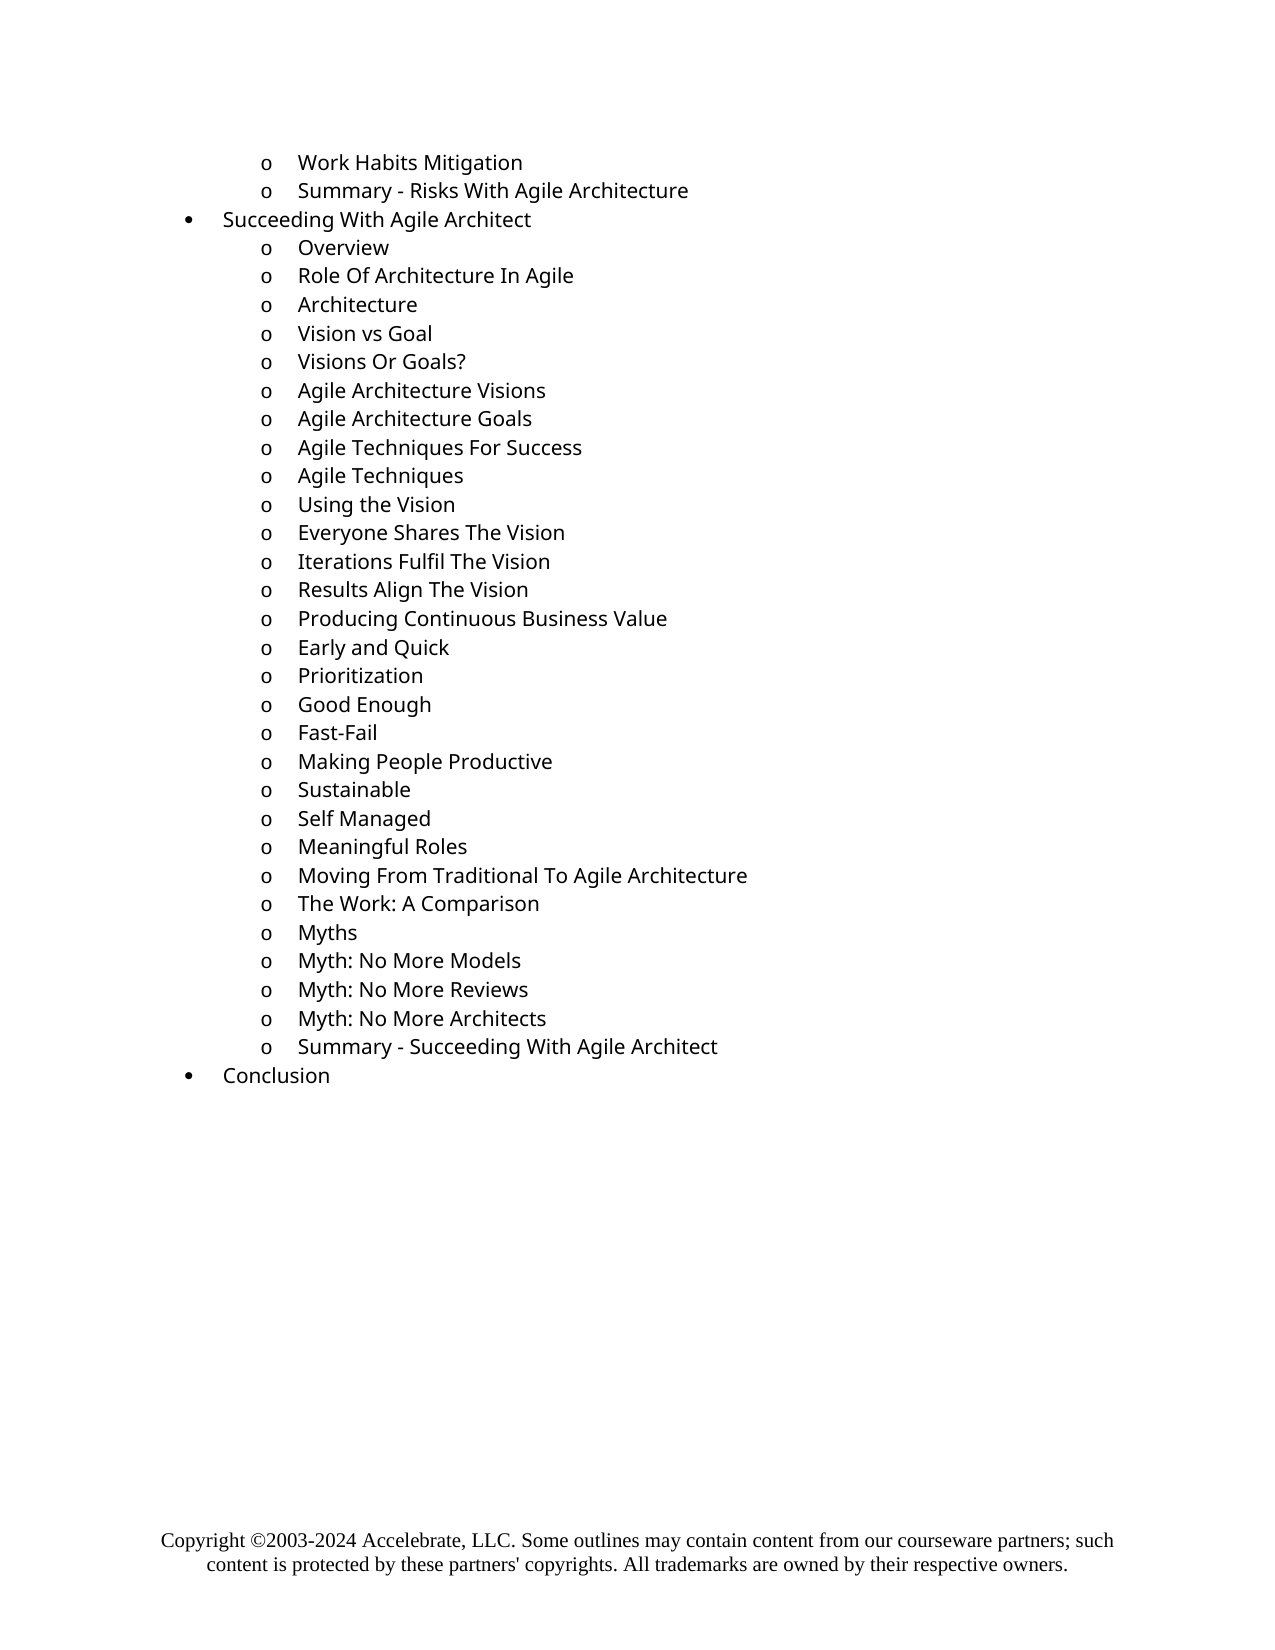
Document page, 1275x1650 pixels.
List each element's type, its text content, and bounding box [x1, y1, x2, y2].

list Producing Continuous Business Value [260, 604, 1127, 633]
list Agile Techniques For Success [260, 433, 1127, 461]
list Summary - Succeeding With Agile Architect [260, 1032, 1127, 1061]
list Myths [260, 918, 1127, 947]
list Results Align The Vision [260, 576, 1127, 604]
list Self Managed [260, 804, 1127, 832]
list Agile Architecture Visions [260, 376, 1127, 404]
list Architecture [260, 290, 1127, 319]
list Iterations Fulfil The Vision [260, 547, 1127, 576]
list Myth: No More Architects [260, 1004, 1127, 1032]
list Agile Architecture Goals [260, 404, 1127, 433]
list Using the Vision [260, 490, 1127, 518]
list Moving From Traditional To Agile Architecture [260, 861, 1127, 889]
list Good Enough [260, 690, 1127, 718]
list Vision vs Goal [260, 319, 1127, 347]
list Early and Quick [260, 633, 1127, 661]
list Fast-Fail [260, 718, 1127, 747]
list Myth: No More Reviews [260, 975, 1127, 1004]
list Visions Or Goals? [260, 347, 1127, 376]
list Sustainable [260, 775, 1127, 804]
list Summary - Risks With Agile Architecture [260, 176, 1127, 205]
list Overview [260, 233, 1127, 262]
list Agile Techniques [260, 461, 1127, 490]
list The Work: A Comparison [260, 889, 1127, 918]
list Everyone Shares The Vision [260, 518, 1127, 547]
list Work Habits Mitigation [260, 148, 1127, 176]
list Making People Productive [260, 747, 1127, 775]
list Prioritization [260, 661, 1127, 690]
list Myth: No More Models [260, 947, 1127, 975]
list Succeeding With Agile Architect [185, 205, 1127, 233]
list Conclusion [185, 1061, 1127, 1089]
list Role Of Architecture In Agile [260, 262, 1127, 290]
list Meaningful Roles [260, 832, 1127, 861]
